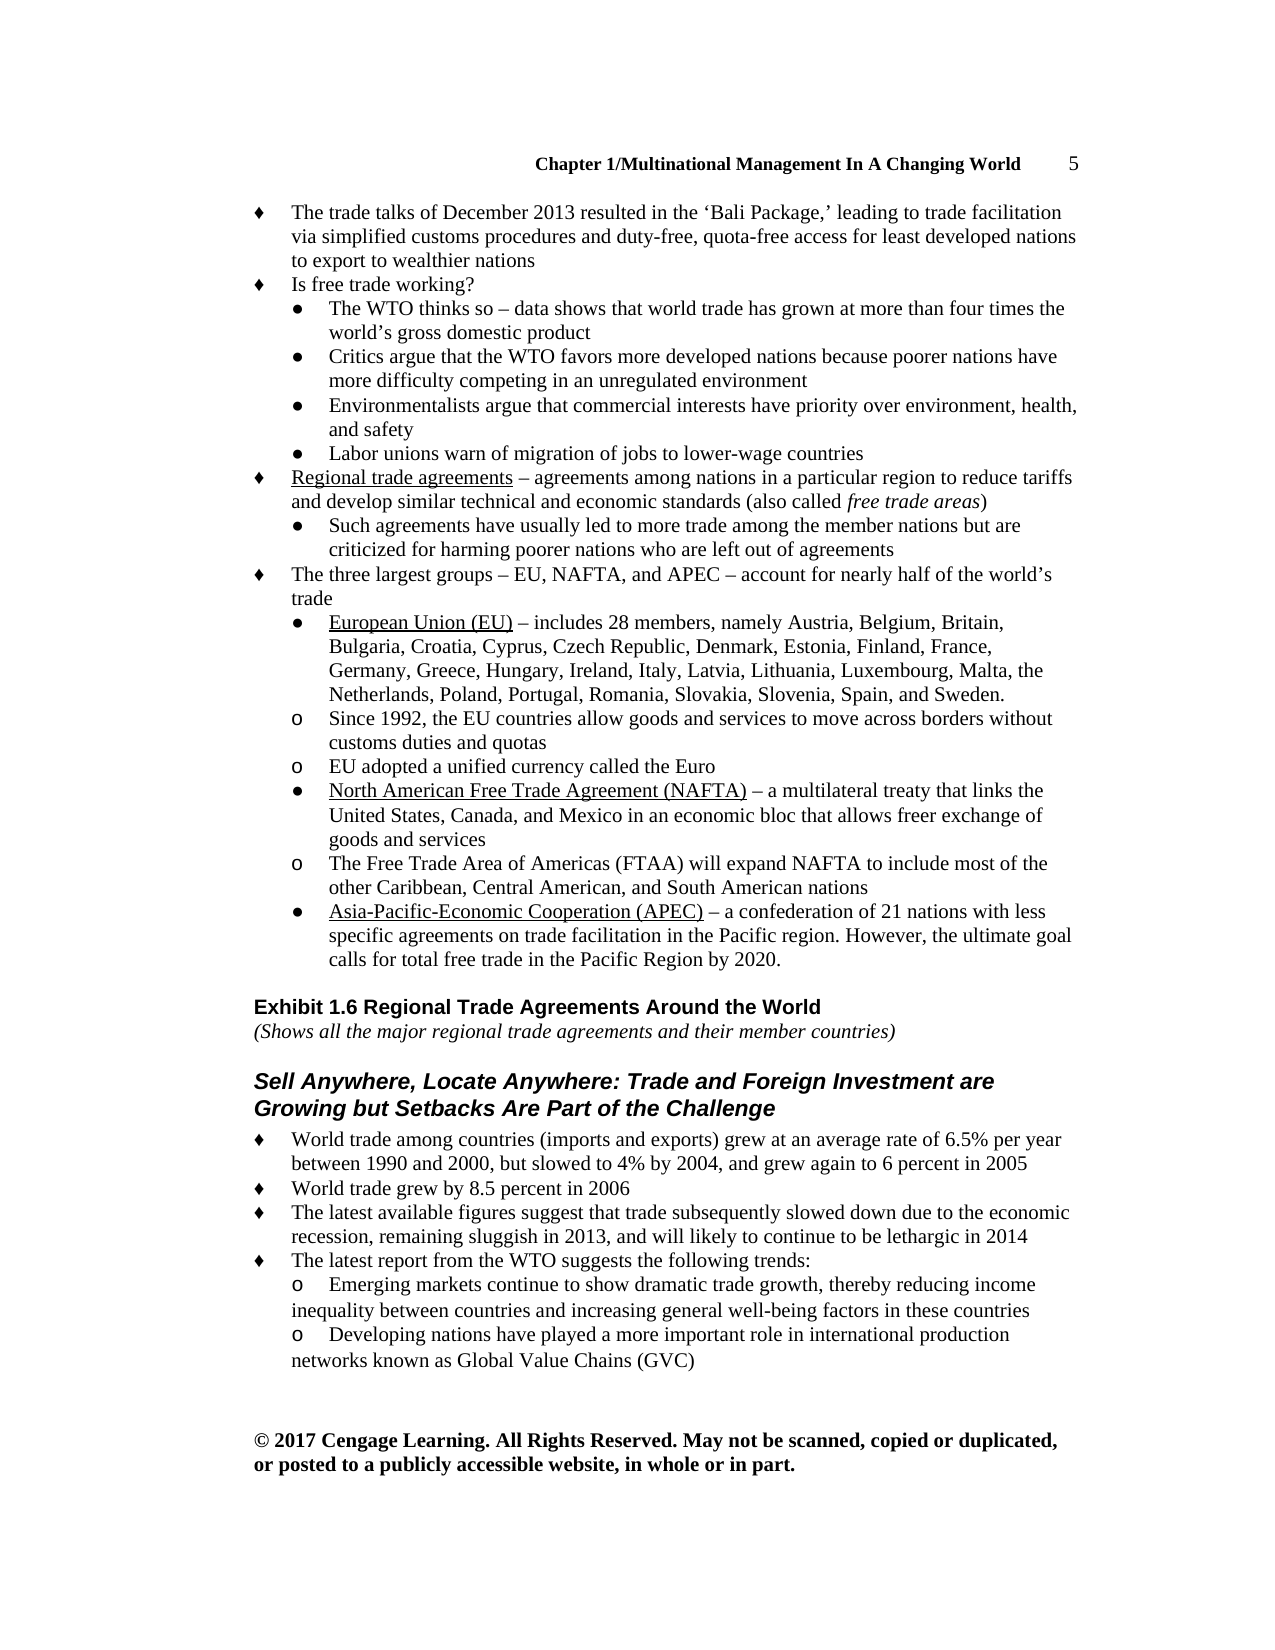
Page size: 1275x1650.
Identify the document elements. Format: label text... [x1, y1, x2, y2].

list The latest report from the WTO suggests the following trends: [253, 1248, 1078, 1272]
text Exhibit 1.6 Regional Trade Agreements Around the World [253, 995, 1078, 1019]
list The Free Trade Area of Americas (FTAA) will expand NAFTA to include most of the other Caribbean, Central American, and South American nations [291, 851, 1078, 899]
list Is free trade working? [253, 272, 1078, 296]
list The three largest groups – EU, NAFTA, and APEC – account for nearly half of the world’s trade [253, 561, 1078, 609]
list Regional trade agreements – agreements among nations in a particular region to reduce tariffs and develop similar technical and economic standards (also called free trade areas) [253, 465, 1078, 513]
list The WTO thinks so – data shows that world trade has grown at more than four times the world’s gross domestic product [291, 296, 1078, 344]
text (Shows all the major regional trade agreements and their member countries) [253, 1019, 1078, 1043]
list Environmentalists argue that commercial interests have priority over environment, health, and safety [291, 392, 1078, 441]
subtitle Sell Anywhere, Locate Anywhere: Trade and Foreign Investment are Growing but Setbacks Are Part of the Challenge [253, 1068, 1078, 1121]
list World trade grew by 8.5 percent in 2006 [253, 1175, 1078, 1199]
list Developing nations have played a more important role in international production networks known as Global Value Chains (GVC) [291, 1322, 1078, 1372]
list Critics argue that the WTO favors more developed nations because poorer nations have more difficulty competing in an unregulated environment [291, 344, 1078, 392]
list Asia-Pacific-Economic Cooperation (APEC) – a confederation of 21 nations with less specific agreements on trade facilitation in the Pacific region. However, the ultimate goal calls for total free trade in the Pacific Region by 2020. [291, 899, 1078, 971]
list European Union (EU) – includes 28 members, namely Austria, Belgium, Britain, Bulgaria, Croatia, Cyprus, Czech Republic, Denmark, Estonia, Finland, France, Germany, Greece, Hungary, Ireland, Italy, Latvia, Lithuania, Luxembourg, Malta, the Netherlands, Poland, Portugal, Romania, Slovakia, Slovenia, Spain, and Sweden. [291, 609, 1078, 706]
list North American Free Trade Agreement (NAFTA) – a multilateral treaty that links the United States, Canada, and Mexico in an economic bloc that allows freer exchange of goods and services [291, 778, 1078, 851]
list The trade talks of December 2013 resulted in the ‘Bali Package,’ leading to trade facilitation via simplified customs procedures and duty-free, quota-free access for least developed nations to export to wealthier nations [253, 199, 1078, 272]
list Emerging markets continue to show dramatic trade growth, thereby reducing income inequality between countries and increasing general well-being factors in these countries [291, 1272, 1078, 1322]
list The latest available figures suggest that trade subsequently slowed down due to the economic recession, remaining sluggish in 2013, and will likely to continue to be lethargic in 2014 [253, 1199, 1078, 1248]
list Such agreements have usually led to more trade among the member nations but are criticized for harming poorer nations who are left out of agreements [291, 513, 1078, 561]
list Labor unions warn of migration of jobs to lower-wage countries [291, 441, 1078, 465]
list World trade among countries (imports and exports) grew at an average rate of 6.5% per year between 1990 and 2000, but slowed to 4% by 2004, and grew again to 6 percent in 2005 [253, 1127, 1078, 1175]
list Since 1992, the EU countries allow goods and services to move across borders without customs duties and quotas [291, 706, 1078, 754]
list EU adopted a unified currency called the Euro [291, 754, 1078, 778]
